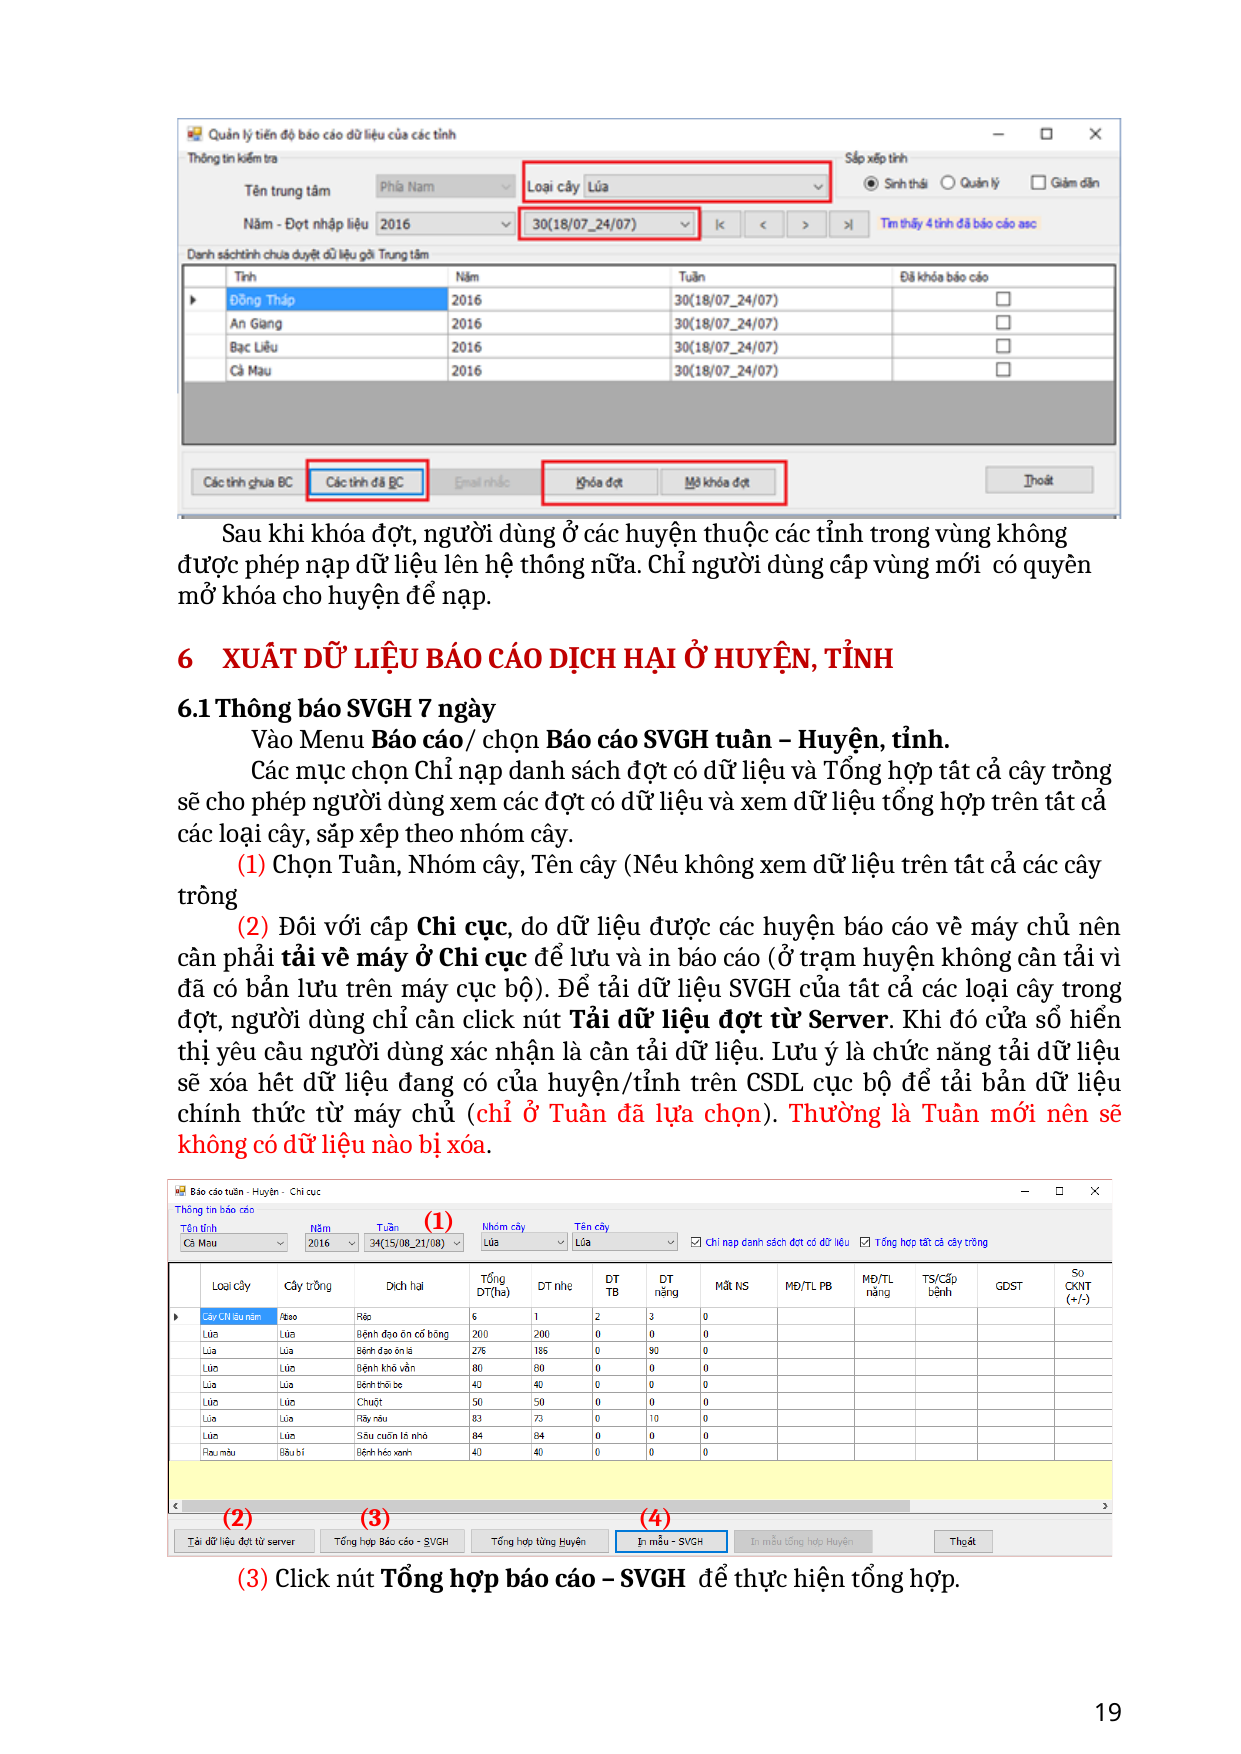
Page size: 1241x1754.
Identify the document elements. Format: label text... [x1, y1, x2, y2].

text Các mục chọn Chỉ nạp danh sách đợt có dữ liệu và Tổng hợp tất cả cây trồng sẽ cho phép người dùng xem các đợt có dữ liệu và xem dữ liệu tổng hợp trên tất cả các loại cây, sắp xếp theo nhóm cây. [177, 755, 1122, 849]
subtitle Thông báo SVGH 7 ngày [177, 693, 1122, 724]
picture [167, 1179, 1113, 1557]
text (2) Đối với cấp Chi cục, do dữ liệu được các huyện báo cáo về máy chủ nên cần phải tải về máy ở Chi cục để lưu và in báo cáo (ở trạm huyện không cần tải vì đã có bản lưu trên máy cục bộ). Để tải dữ liệu SVGH của tất cả các loại cây trong đợt, người dùng chỉ cần click nút Tải dữ liệu đợt từ Server. Khi đó cửa sổ hiển thị yêu cầu người dùng xác nhận là cần tải dữ liệu. Lưu ý là chức năng tải dữ liệu sẽ xóa hết dữ liệu đang có của huyện/tỉnh trên CSDL cục bộ để tải bản dữ liệu chính thức từ máy chủ (chỉ ở Tuần đã lựa chọn). Thường là Tuần mới nên sẽ không có dữ liệu nào bị xóa. [177, 911, 1122, 1160]
text (1) Chọn Tuần, Nhóm cây, Tên cây (Nếu không xem dữ liệu trên tất cả các cây trồng [177, 849, 1122, 911]
text (3) Click nút Tổng hợp báo cáo – SVGH để thực hiện tổng hợp. [177, 1563, 1122, 1594]
text Vào Menu Báo cáo/ chọn Báo cáo SVGH tuần – Huyện, tỉnh. [177, 724, 1122, 755]
text Sau khi khóa đợt, người dùng ở các huyện thuộc các tỉnh trong vùng không được phép nạp dữ liệu lên hệ thống nữa. Chỉ người dùng cấp vùng mới có quyền mở khóa cho huyện để nạp. [177, 519, 1122, 612]
subtitle XUẤT DỮ LIỆU BÁO CÁO DỊCH HẠI Ở HUYỆN, TỈNH [177, 643, 1122, 676]
picture [177, 118, 1123, 519]
